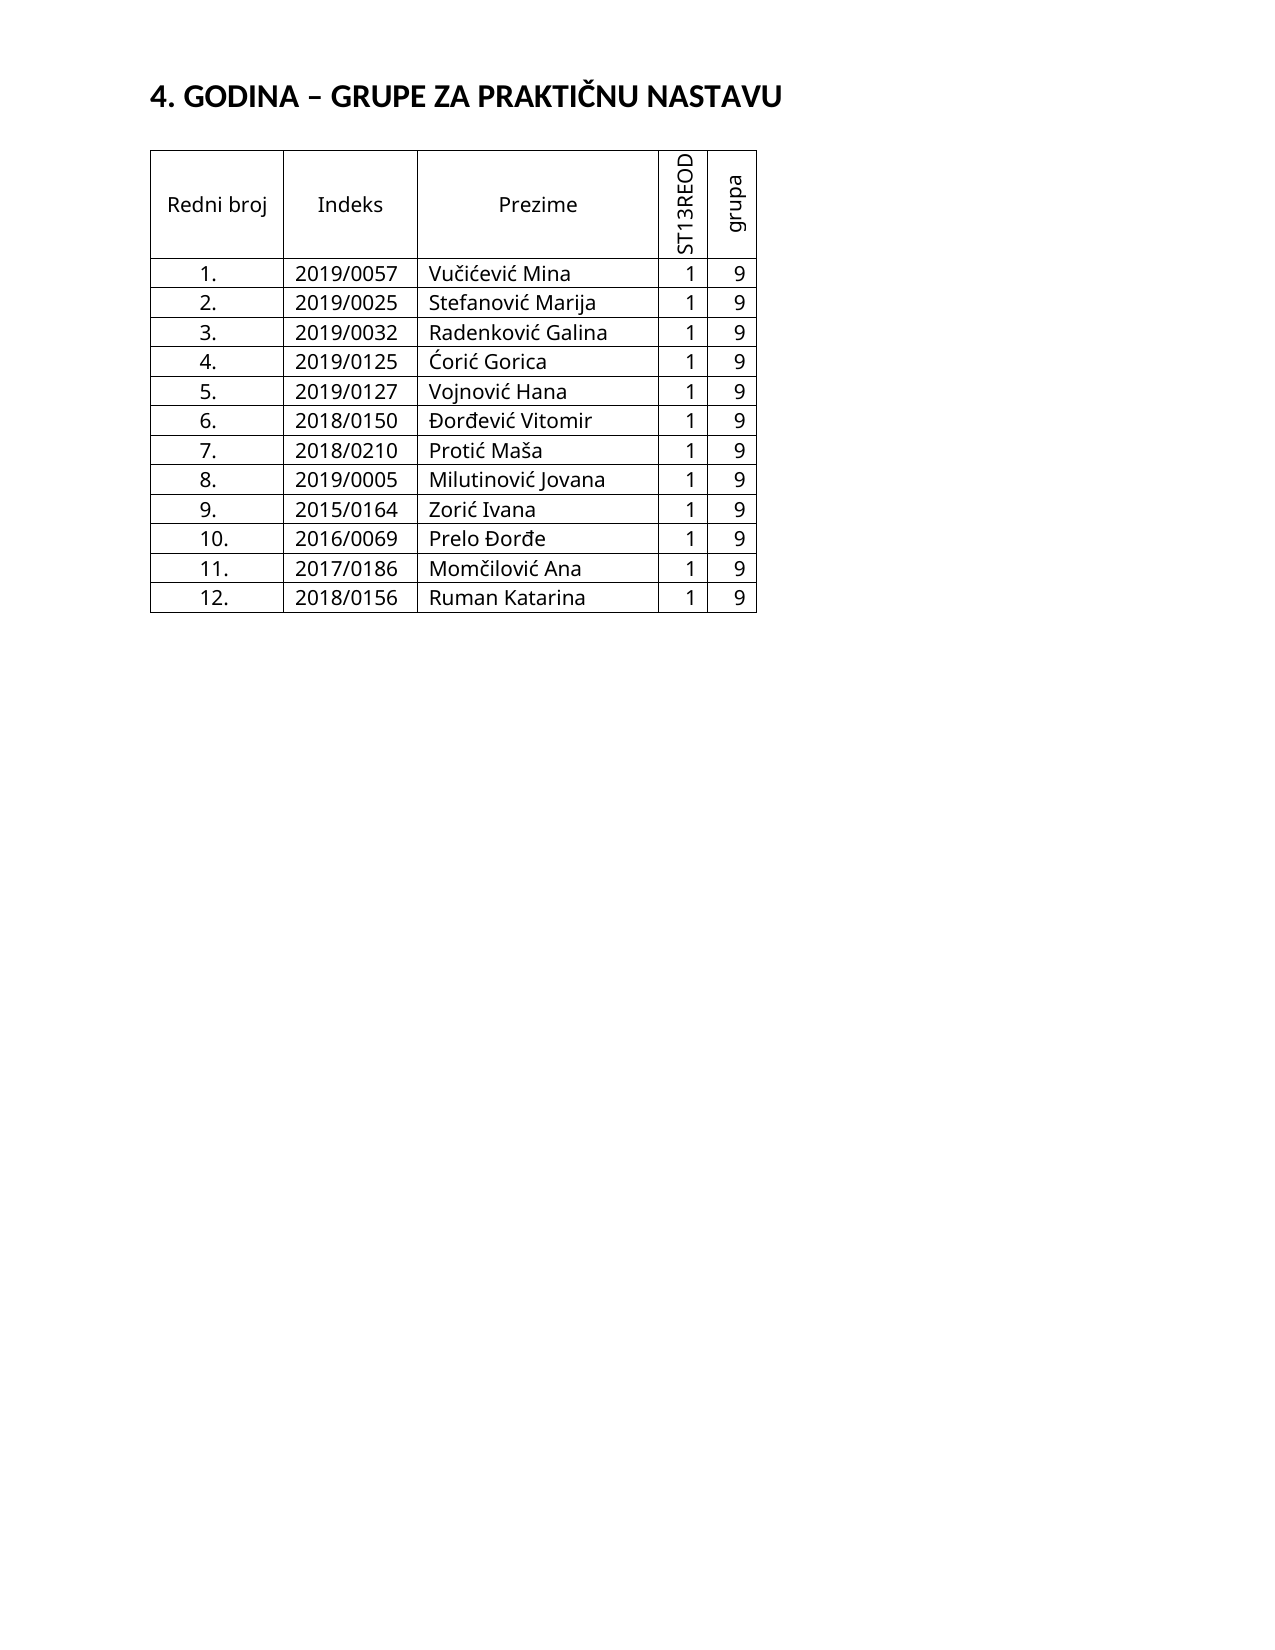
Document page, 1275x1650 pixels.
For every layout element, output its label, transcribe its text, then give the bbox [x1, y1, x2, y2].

table_cell 2019/0125 [284, 347, 417, 376]
table_cell 2018/0210 [284, 436, 417, 464]
table_cell 2019/0057 [284, 259, 417, 287]
table_cell Stefanović Marija [418, 288, 658, 317]
table_cell 1 [659, 347, 707, 376]
table_cell [151, 524, 283, 553]
table_cell 9 [708, 377, 756, 405]
table_cell 1 [659, 524, 707, 553]
table_cell 9 [708, 288, 756, 317]
table_cell [151, 347, 283, 376]
table_cell 1 [659, 465, 707, 494]
table_cell Milutinović Jovana [418, 465, 658, 494]
table_cell 1 [659, 318, 707, 346]
table_cell 9 [708, 465, 756, 494]
table_cell Vučićević Mina [418, 259, 658, 287]
table_cell 2018/0156 [284, 583, 417, 612]
table_header grupa [708, 151, 756, 258]
table_header Indeks [284, 151, 417, 258]
table_cell 1 [659, 436, 707, 464]
table_cell Vojnović Hana [418, 377, 658, 405]
table_cell 9 [708, 347, 756, 376]
table_cell 2016/0069 [284, 524, 417, 553]
table_cell 1 [659, 583, 707, 612]
table_cell [151, 259, 283, 287]
table_cell [151, 465, 283, 494]
table_cell 9 [708, 259, 756, 287]
table_cell Radenković Galina [418, 318, 658, 346]
table_cell 2019/0005 [284, 465, 417, 494]
table_cell 2018/0150 [284, 406, 417, 435]
table_cell Ruman Katarina [418, 583, 658, 612]
table_cell 1 [659, 288, 707, 317]
table_cell [151, 554, 283, 582]
table_cell 1 [659, 406, 707, 435]
table_cell 2015/0164 [284, 495, 417, 523]
table_cell [151, 495, 283, 523]
table_cell Momčilović Ana [418, 554, 658, 582]
table_cell [151, 406, 283, 435]
table_cell 9 [708, 318, 756, 346]
table_cell 2017/0186 [284, 554, 417, 582]
table_cell Đorđević Vitomir [418, 406, 658, 435]
table_cell 9 [708, 406, 756, 435]
table_cell 1 [659, 554, 707, 582]
table_cell 9 [708, 524, 756, 553]
table_cell Zorić Ivana [418, 495, 658, 523]
table_cell Prelo Đorđe [418, 524, 658, 553]
table_cell 1 [659, 377, 707, 405]
table_header ST13REOD [659, 151, 707, 258]
table_cell 9 [708, 495, 756, 523]
table_cell 9 [708, 554, 756, 582]
table_cell [151, 377, 283, 405]
table_cell [151, 288, 283, 317]
table_cell [151, 436, 283, 464]
table_cell 2019/0032 [284, 318, 417, 346]
table_cell 9 [708, 583, 756, 612]
table_cell 2019/0025 [284, 288, 417, 317]
table_cell Protić Maša [418, 436, 658, 464]
table_header Prezime [418, 151, 658, 258]
table_cell 9 [708, 436, 756, 464]
table_cell 1 [659, 495, 707, 523]
table_cell [151, 318, 283, 346]
table_header Redni broj [151, 151, 283, 258]
table_cell Ćorić Gorica [418, 347, 658, 376]
table_cell [151, 583, 283, 612]
table_cell 1 [659, 259, 707, 287]
table_cell 2019/0127 [284, 377, 417, 405]
